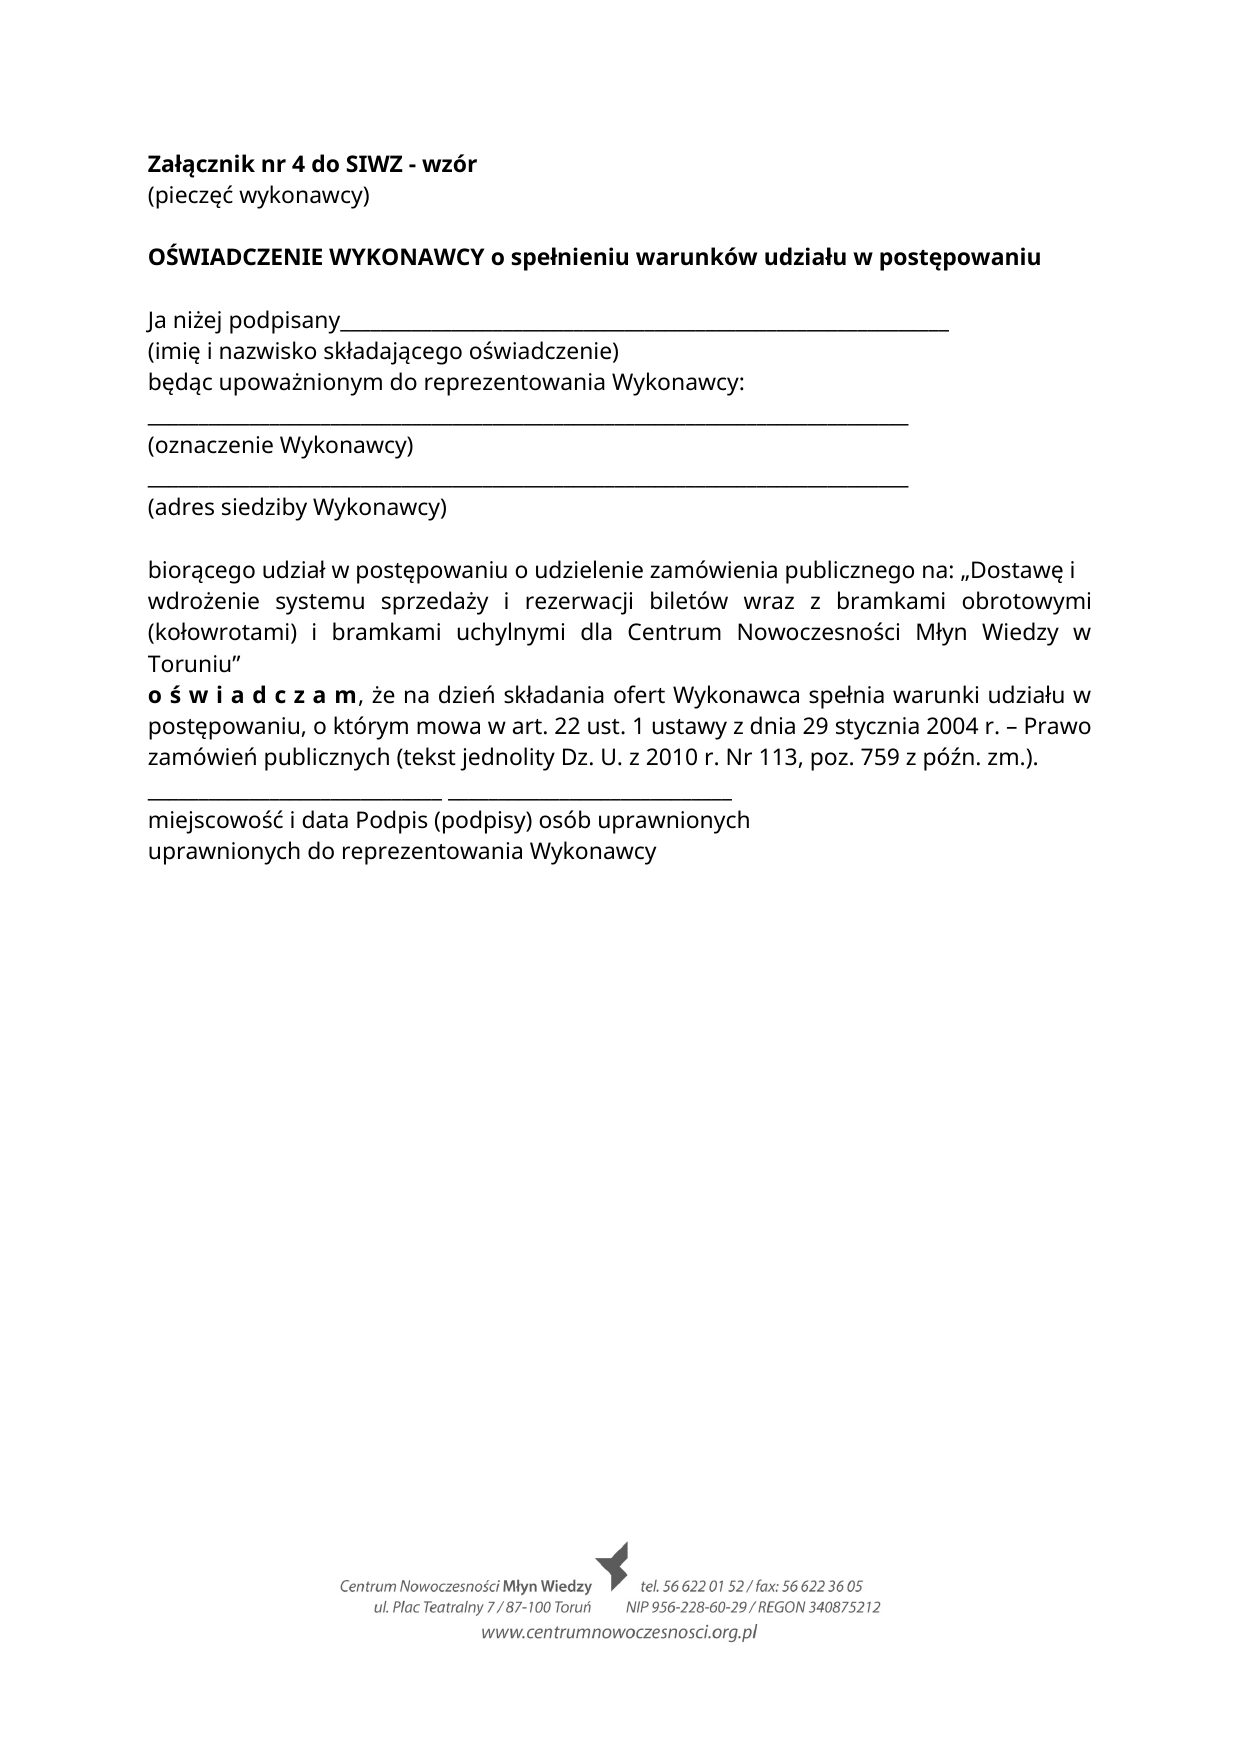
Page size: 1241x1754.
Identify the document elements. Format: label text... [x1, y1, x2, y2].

text (adres siedziby Wykonawcy) [148, 491, 1093, 523]
text wdrożenie systemu sprzedaży i rezerwacji biletów wraz z bramkami obrotowymi (kołowrotami) i bramkami uchylnymi dla Centrum Nowoczesności Młyn Wiedzy w Toruniu” o ś w i a d c z a m, że na dzień składania ofert Wykonawca spełnia warunki udziału w postępowaniu, o którym mowa w art. 22 ust. 1 ustawy z dnia 29 stycznia 2004 r. – Prawo zamówień publicznych (tekst jednolity Dz. U. z 2010 r. Nr 113, poz. 759 z późn. zm.). [148, 585, 1093, 773]
text Załącznik nr 4 do SIWZ - wzór [148, 148, 1093, 179]
text uprawnionych do reprezentowania Wykonawcy [148, 835, 1093, 866]
text _____________________________ ____________________________ [148, 773, 1093, 804]
text ___________________________________________________________________________ [148, 460, 1093, 491]
text biorącego udział w postępowaniu o udzielenie zamówienia publicznego na: „Dostawę i [148, 554, 1093, 585]
text będąc upoważnionym do reprezentowania Wykonawcy: [148, 366, 1093, 398]
text (imię i nazwisko składającego oświadczenie) [148, 335, 1093, 366]
text OŚWIADCZENIE WYKONAWCY o spełnieniu warunków udziału w postępowaniu [148, 241, 1093, 273]
text Ja niżej podpisany____________________________________________________________ [148, 304, 1093, 335]
picture [147, 1529, 1092, 1653]
text miejscowość i data Podpis (podpisy) osób uprawnionych [148, 804, 1093, 835]
text (oznaczenie Wykonawcy) [148, 429, 1093, 460]
text (pieczęć wykonawcy) [148, 179, 1093, 210]
text ___________________________________________________________________________ [148, 398, 1093, 429]
